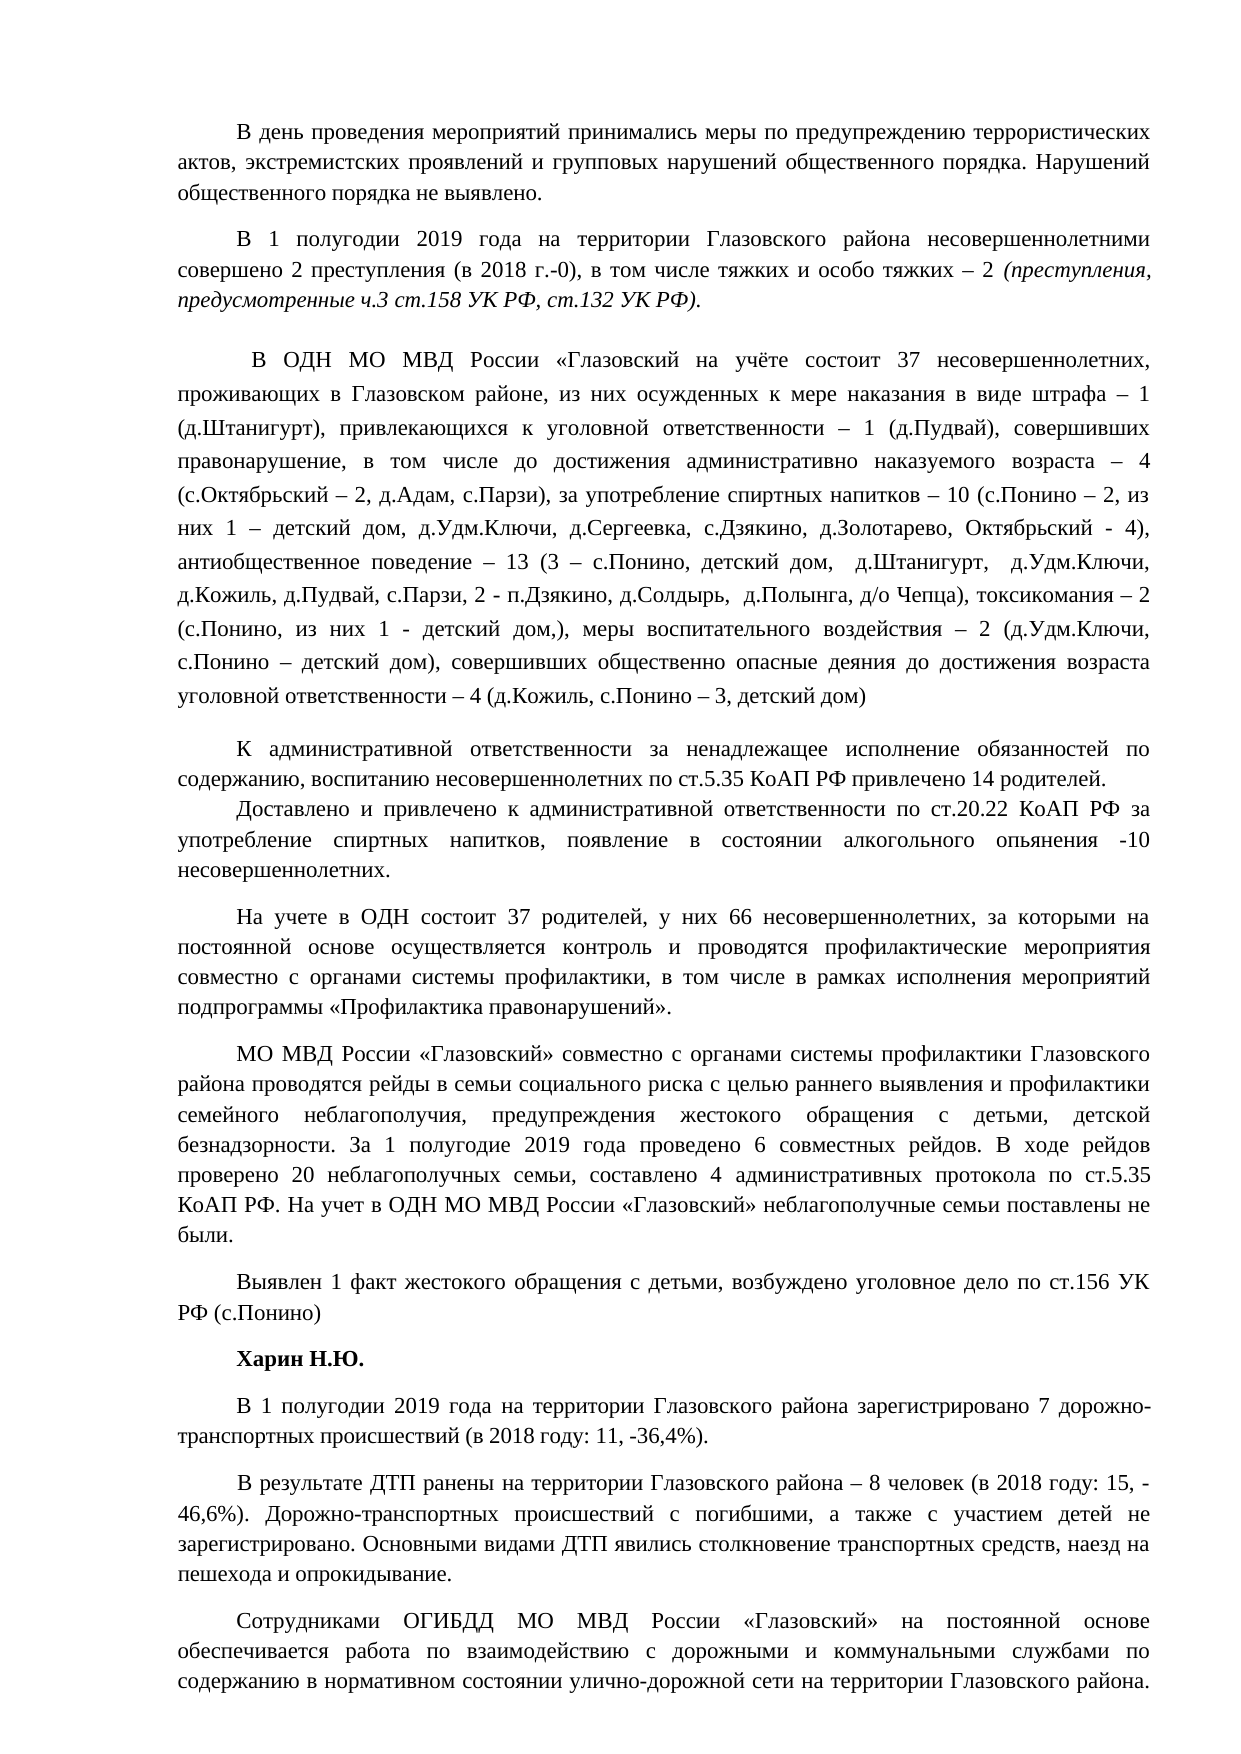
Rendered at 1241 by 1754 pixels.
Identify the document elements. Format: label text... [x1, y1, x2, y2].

text В ОДН МО МВД России «Глазовский на учёте состоит 37 несовершеннолетних, проживающих в Глазовском районе, из них осужденных к мере наказания в виде штрафа – 1 (д.Штанигурт), привлекающихся к уголовной ответственности – 1 (д.Пудвай), совершивших правонарушение, в том числе до достижения административно наказуемого возраста – 4 (с.Октябрьский – 2, д.Адам, с.Парзи), за употребление спиртных напитков – 10 (с.Понино – 2, из них 1 – детский дом, д.Удм.Ключи, д.Сергеевка, с.Дзякино, д.Золотарево, Октябрьский - 4), антиобщественное поведение – 13 (3 – с.Понино, детский дом, д.Штанигурт, д.Удм.Ключи, д.Кожиль, д.Пудвай, с.Парзи, 2 - п.Дзякино, д.Солдырь, д.Полынга, д/о Чепца), токсикомания – 2 (с.Понино, из них 1 - детский дом,), меры воспитательного воздействия – 2 (д.Удм.Ключи, с.Понино – детский дом), совершивших общественно опасные деяния до достижения возраста уголовной ответственности – 4 (д.Кожиль, с.Понино – 3, детский дом) [177, 341, 1152, 710]
text На учете в ОДН состоит 37 родителей, у них 66 несовершеннолетних, за которыми на постоянной основе осуществляется контроль и проводятся профилактические мероприятия совместно с органами системы профилактики, в том числе в рамках исполнения мероприятий подпрограммы «Профилактика правонарушений». [177, 903, 1152, 1020]
text Доставлено и привлечено к административной ответственности по ст.20.22 КоАП РФ за употребление спиртных напитков, появление в состоянии алкогольного опьянения -10 несовершеннолетних. [177, 795, 1152, 882]
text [177, 1607, 1152, 1694]
text В 1 полугодии 2019 года на территории Глазовского района несовершеннолетними совершено 2 преступления (в 2018 г.-0), в том числе тяжких и особо тяжких – 2 (преступления, предусмотренные ч.3 ст.158 УК РФ, ст.132 УК РФ). [177, 225, 1152, 312]
text Выявлен 1 факт жестокого обращения с детьми, возбуждено уголовное дело по ст.156 УК РФ (с.Понино) [177, 1268, 1152, 1325]
text Харин Н.Ю. [177, 1345, 1152, 1372]
text К административной ответственности за ненадлежащее исполнение обязанностей по содержанию, воспитанию несовершеннолетних по ст.5.35 КоАП РФ привлечено 14 родителей. [177, 735, 1152, 792]
text МО МВД России «Глазовский» совместно с органами системы профилактики Глазовского района проводятся рейды в семьи социального риска с целью раннего выявления и профилактики семейного неблагополучия, предупреждения жестокого обращения с детьми, детской безнадзорности. За 1 полугодие 2019 года проведено 6 совместных рейдов. В ходе рейдов проверено 20 неблагополучных семьи, составлено 4 административных протокола по ст.5.35 КоАП РФ. На учет в ОДН МО МВД России «Глазовский» неблагополучные семьи поставлены не были. [177, 1040, 1152, 1248]
text В 1 полугодии 2019 года на территории Глазовского района зарегистрировано 7 дорожно-транспортных происшествий (в 2018 году: 11, -36,4%). [177, 1392, 1152, 1449]
text В результате ДТП ранены на территории Глазовского района – 8 человек (в 2018 году: 15, -46,6%). Дорожно-транспортных происшествий с погибшими, а также с участием детей не зарегистрировано. Основными видами ДТП явились столкновение транспортных средств, наезд на пешехода и опрокидывание. [178, 1469, 1151, 1586]
list В день проведения мероприятий принимались меры по предупреждению террористических актов, экстремистских проявлений и групповых нарушений общественного порядка. Нарушений общественного порядка не выявлено. [177, 118, 1152, 205]
